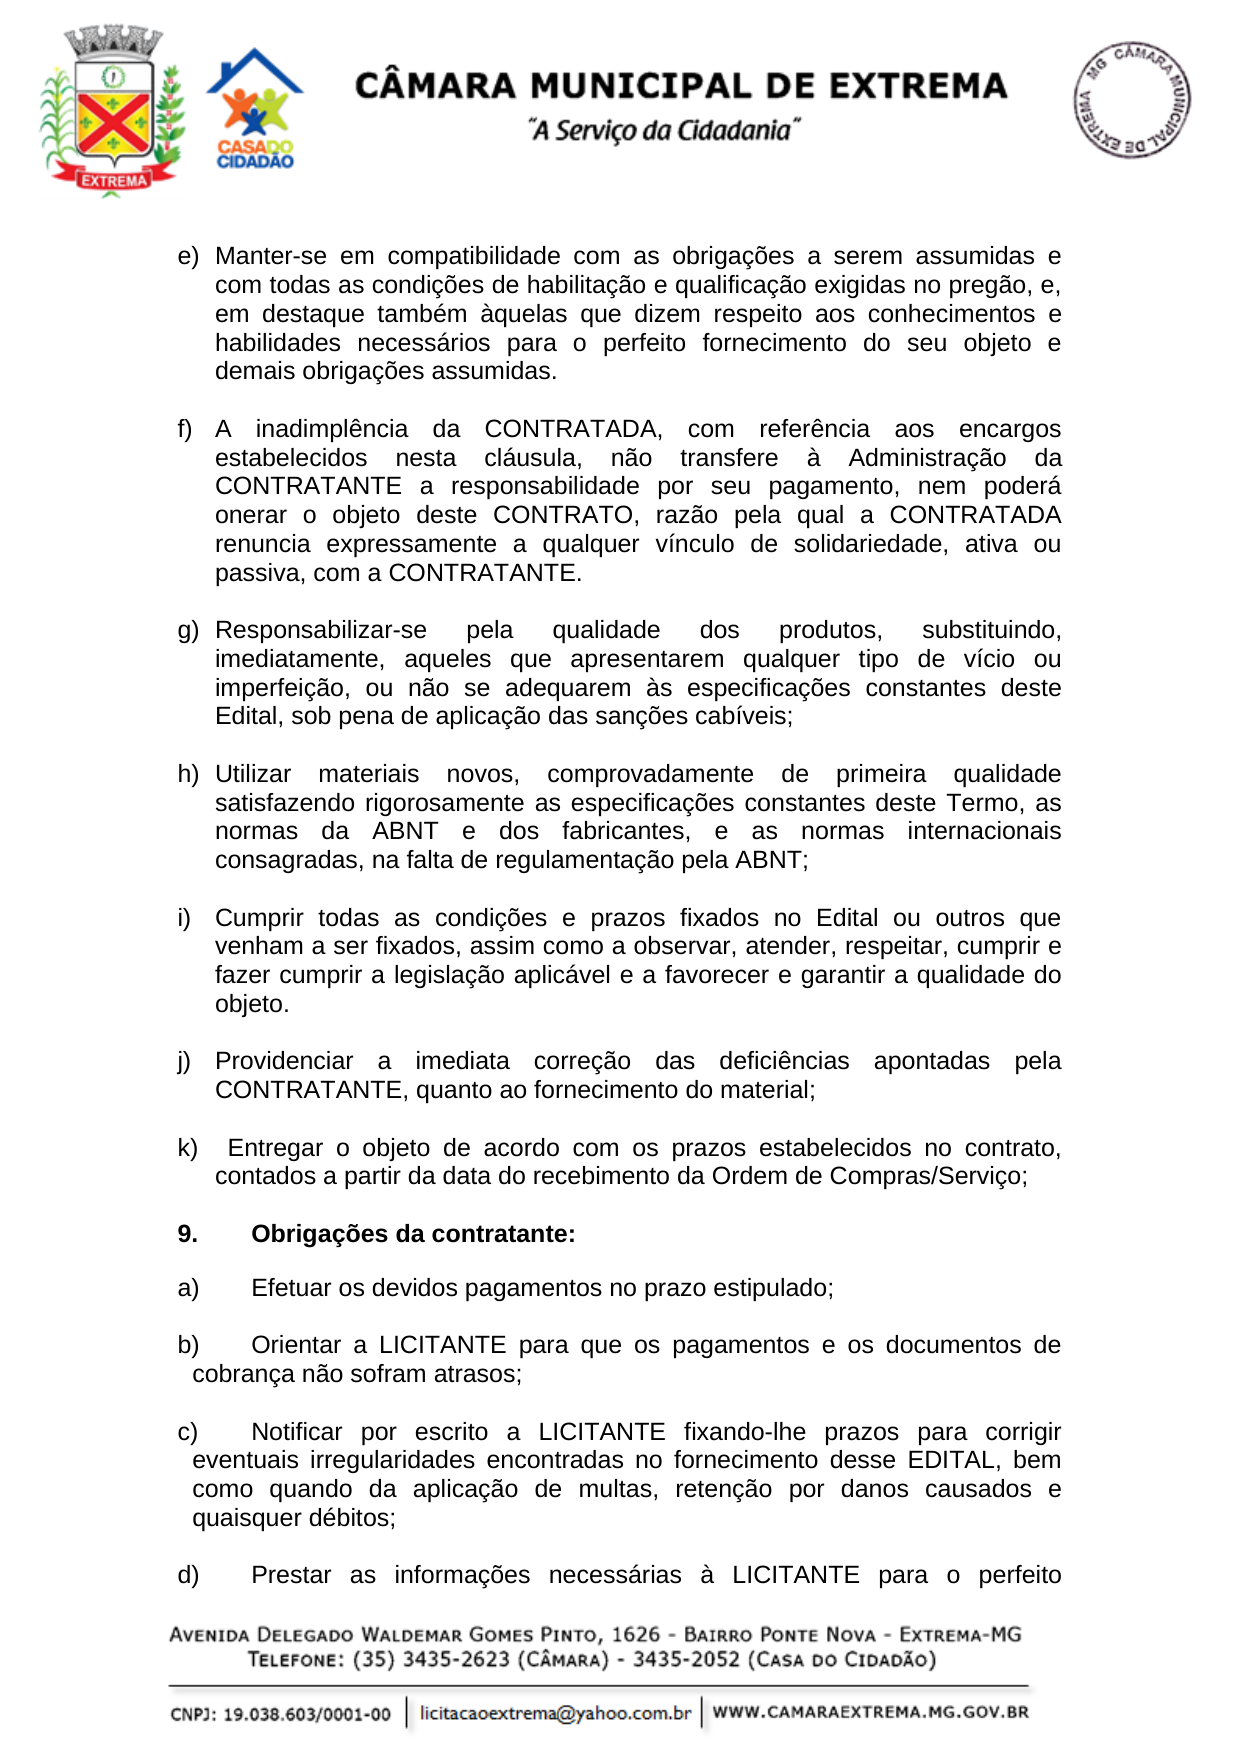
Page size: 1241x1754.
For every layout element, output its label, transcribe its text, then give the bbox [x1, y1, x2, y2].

text d) Prestar as informações necessárias à LICITANTE para o perfeito fornecimento deste EDITAL. [177, 1560, 1063, 1589]
text f) A inadimplência da CONTRATADA, com referência aos encargos estabelecidos nesta cláusula, não transfere à Administração da CONTRATANTE a responsabilidade por seu pagamento, nem poderá onerar o objeto deste CONTRATO, razão pela qual a CONTRATADA renuncia expressamente a qualquer vínculo de solidariedade, ativa ou passiva, com a CONTRATANTE. [177, 414, 1063, 586]
list Obrigações da contratante: [177, 1219, 1063, 1248]
text i) Cumprir todas as condições e prazos fixados no Edital ou outros que venham a ser fixados, assim como a observar, atender, respeitar, cumprir e fazer cumprir a legislação aplicável e a favorecer e garantir a qualidade do objeto. [177, 903, 1063, 1018]
picture [0, 1598, 1240, 1754]
text e) Manter-se em compatibilidade com as obrigações a serem assumidas e com todas as condições de habilitação e qualificação exigidas no pregão, e, em destaque também àquelas que dizem respeito aos conhecimentos e habilidades necessários para o perfeito fornecimento do seu objeto e demais obrigações assumidas. [177, 241, 1063, 385]
text h) Utilizar materiais novos, comprovadamente de primeira qualidade satisfazendo rigorosamente as especificações constantes deste Termo, as normas da ABNT e dos fabricantes, e as normas internacionais consagradas, na falta de regulamentação pela ABNT; [177, 759, 1063, 874]
text a) Efetuar os devidos pagamentos no prazo estipulado; [177, 1273, 1063, 1301]
text k) Entregar o objeto de acordo com os prazos estabelecidos no contrato, contados a partir da data do recebimento da Ordem de Compras/Serviço; [177, 1133, 1063, 1190]
text c) Notificar por escrito a LICITANTE fixando-lhe prazos para corrigir eventuais irregularidades encontradas no fornecimento desse EDITAL, bem como quando da aplicação de multas, retenção por danos causados e quaisquer débitos; [177, 1416, 1063, 1531]
picture [0, 0, 1240, 213]
text j) Providenciar a imediata correção das deficiências apontadas pela CONTRATANTE, quanto ao fornecimento do material; [177, 1046, 1063, 1104]
text b) Orientar a LICITANTE para que os pagamentos e os documentos de cobrança não sofram atrasos; [177, 1330, 1063, 1388]
text g) Responsabilizar-se pela qualidade dos produtos, substituindo, imediatamente, aqueles que apresentarem qualquer tipo de vício ou imperfeição, ou não se adequarem às especificações constantes deste Edital, sob pena de aplicação das sanções cabíveis; [177, 615, 1063, 730]
